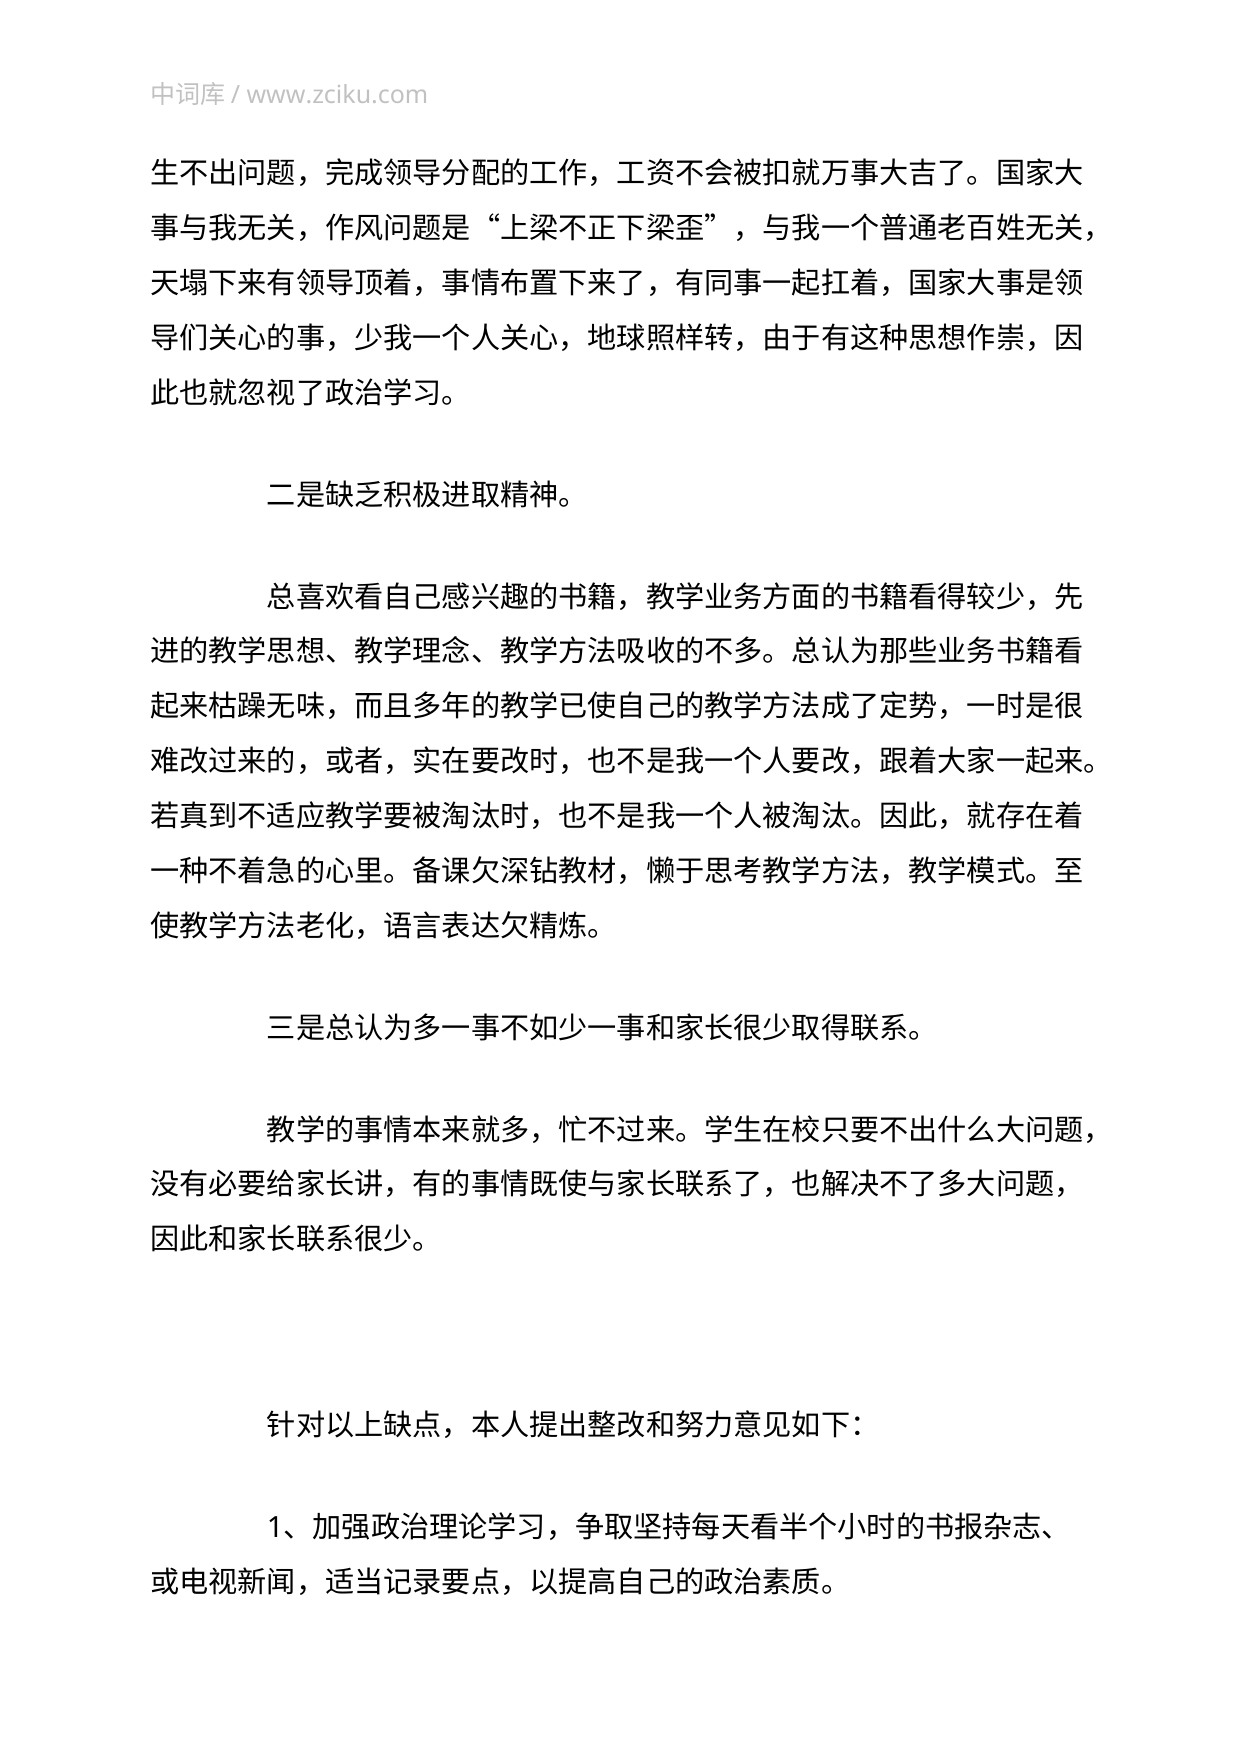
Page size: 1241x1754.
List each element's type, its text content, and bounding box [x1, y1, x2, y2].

text 三是总认为多一事不如少一事和家长很少取得联系。 [150, 1004, 1090, 1047]
text 总喜欢看自己感兴趣的书籍，教学业务方面的书籍看得较少，先进的教学思想、教学理念、教学方法吸收的不多。总认为那些业务书籍看起来枯躁无味，而且多年的教学已使自己的教学方法成了定势，一时是很难改过来的，或者，实在要改时，也不是我一个人要改，跟着大家一起来。若真到不适应教学要被淘汰时，也不是我一个人被淘汰。因此，就存在着一种不着急的心里。备课欠深钻教材，懒于思考教学方法，教学模式。至使教学方法老化，语言表达欠精炼。 [150, 573, 1090, 945]
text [150, 150, 1090, 412]
text 针对以上缺点，本人提出整改和努力意见如下： [150, 1402, 1090, 1444]
text 二是缺乏积极进取精神。 [150, 471, 1090, 514]
text 1、加强政治理论学习，争取坚持每天看半个小时的书报杂志、或电视新闻，适当记录要点，以提高自己的政治素质。 [150, 1503, 1090, 1601]
text 教学的事情本来就多，忙不过来。学生在校只要不出什么大问题，没有必要给家长讲，有的事情既使与家长联系了，也解决不了多大问题，因此和家长联系很少。 [150, 1106, 1090, 1258]
